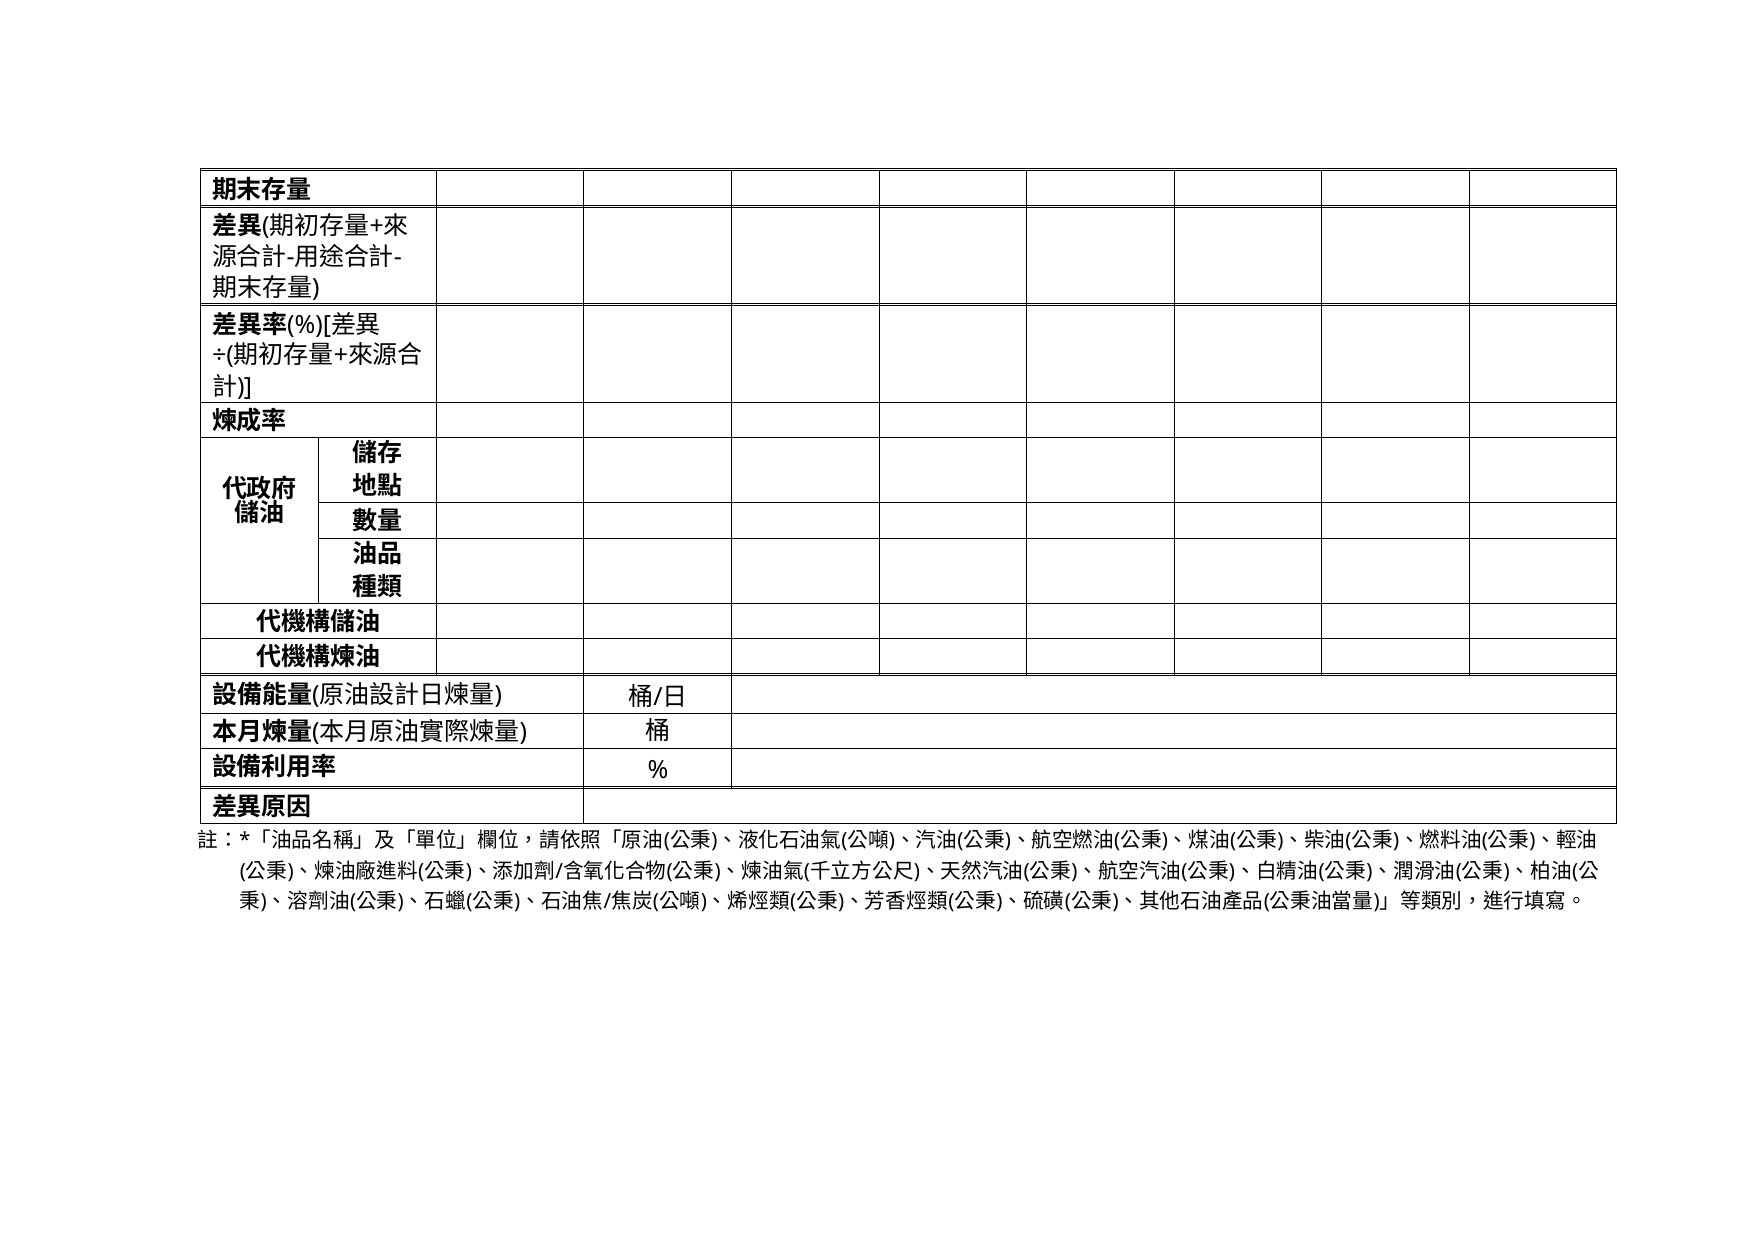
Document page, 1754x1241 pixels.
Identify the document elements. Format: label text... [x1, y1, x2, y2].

table_cell [1175, 306, 1321, 402]
table_cell [437, 604, 583, 638]
table_cell [1175, 503, 1321, 537]
table_cell 桶/日 [584, 676, 731, 713]
table_cell 代機構儲油 [201, 604, 436, 638]
table_cell [437, 503, 583, 537]
table_cell [437, 639, 583, 673]
table_cell 差異率(%)[差異 ÷(期初存量+來源合 計)] [201, 306, 436, 402]
table_cell [732, 604, 879, 638]
table_cell 差異(期初存量+來 源合計-用途合計- 期末存量) [201, 208, 436, 303]
table_cell [732, 503, 879, 537]
table_cell [1027, 604, 1174, 638]
table_cell 設備利用率 [201, 749, 583, 786]
table_cell 桶 [584, 714, 731, 748]
table_cell [437, 403, 583, 437]
table_cell [880, 604, 1026, 638]
table_cell [732, 714, 1616, 748]
table_cell [1470, 539, 1616, 603]
table_cell 油品 種類 [319, 539, 436, 603]
table_cell [1027, 639, 1174, 673]
table_cell [437, 539, 583, 603]
table_cell 代機構煉油 [201, 639, 436, 673]
table_cell [1470, 639, 1616, 673]
table_cell [1027, 208, 1174, 303]
table_cell [1175, 438, 1321, 502]
table_cell [880, 208, 1026, 303]
table_cell [584, 539, 731, 603]
table_cell [1322, 208, 1469, 303]
table_header [584, 171, 731, 205]
table_cell [1175, 639, 1321, 673]
table_cell [880, 306, 1026, 402]
table_cell [732, 438, 879, 502]
table_cell [1470, 438, 1616, 502]
table_cell [1322, 503, 1469, 537]
table_cell [880, 539, 1026, 603]
table_cell [1322, 539, 1469, 603]
table_cell [1322, 306, 1469, 402]
table_cell [584, 438, 731, 502]
table_cell [732, 539, 879, 603]
table_cell [1027, 438, 1174, 502]
table_cell [1470, 208, 1616, 303]
table_cell 煉成率 [201, 403, 436, 437]
table_cell [437, 438, 583, 502]
table_cell [1175, 208, 1321, 303]
text 註：*「油品名稱」及「單位」欄位，請依照「原油(公秉)、液化石油氣(公噸)、汽油(公秉)、航空燃油(公秉)、煤油(公秉)、柴油(公秉)、燃料油(公秉)、輕油(公秉)、煉油廠進料(公秉)、添加劑/含氧化合物(公秉)、煉油氣(千立方公尺)、天然汽油(公秉)、航空汽油(公秉)、白精油(公秉)、潤滑油(公秉)、柏油(公秉)、溶劑油(公秉)、石蠟(公秉)、石油焦/焦炭(公噸)、烯烴類(公秉)、芳香烴類(公秉)、硫磺(公秉)、其他石油產品(公秉油當量)」等類別，進行填寫。 [198, 823, 1599, 915]
table_cell 差異原因 [201, 789, 583, 822]
table_header [437, 171, 583, 205]
table_cell [1322, 639, 1469, 673]
table_cell [1027, 306, 1174, 402]
table_cell % [584, 749, 731, 786]
table_header [732, 171, 879, 205]
table_cell [880, 503, 1026, 537]
table_header [1027, 171, 1174, 205]
table_cell [584, 789, 1616, 822]
table_cell [732, 306, 879, 402]
table_cell [1470, 306, 1616, 402]
table_cell [880, 403, 1026, 437]
table_cell [1322, 604, 1469, 638]
table_cell [1027, 403, 1174, 437]
table_cell [1175, 604, 1321, 638]
table_cell [880, 639, 1026, 673]
table_header [1470, 171, 1616, 205]
table_cell [1322, 403, 1469, 437]
table_header [880, 171, 1026, 205]
table_cell 本月煉量(本月原油實際煉量) [201, 714, 583, 748]
table_cell [584, 503, 731, 537]
table_cell [584, 639, 731, 673]
table_cell 數量 [319, 503, 436, 537]
table_cell [1322, 438, 1469, 502]
table_cell [732, 676, 1616, 713]
table_cell [1027, 539, 1174, 603]
table_cell [880, 438, 1026, 502]
table_header 期末存量 [201, 171, 436, 205]
table_cell [1027, 503, 1174, 537]
table_cell [1470, 503, 1616, 537]
table_cell [437, 208, 583, 303]
table_cell 代政府儲油 [201, 438, 318, 603]
table_cell [732, 639, 879, 673]
table_cell [584, 403, 731, 437]
table_cell [437, 306, 583, 402]
table_cell [1175, 403, 1321, 437]
table_header [1175, 171, 1321, 205]
table_cell 設備能量(原油設計日煉量) [201, 676, 583, 713]
table_cell [584, 604, 731, 638]
table_cell [584, 208, 731, 303]
table_cell [584, 306, 731, 402]
table_cell [1175, 539, 1321, 603]
table_cell [732, 208, 879, 303]
table_cell [732, 403, 879, 437]
table_cell 儲存 地點 [319, 438, 436, 502]
table_cell [1470, 604, 1616, 638]
table_cell [1470, 403, 1616, 437]
table_cell [732, 749, 1616, 786]
table_header [1322, 171, 1469, 205]
